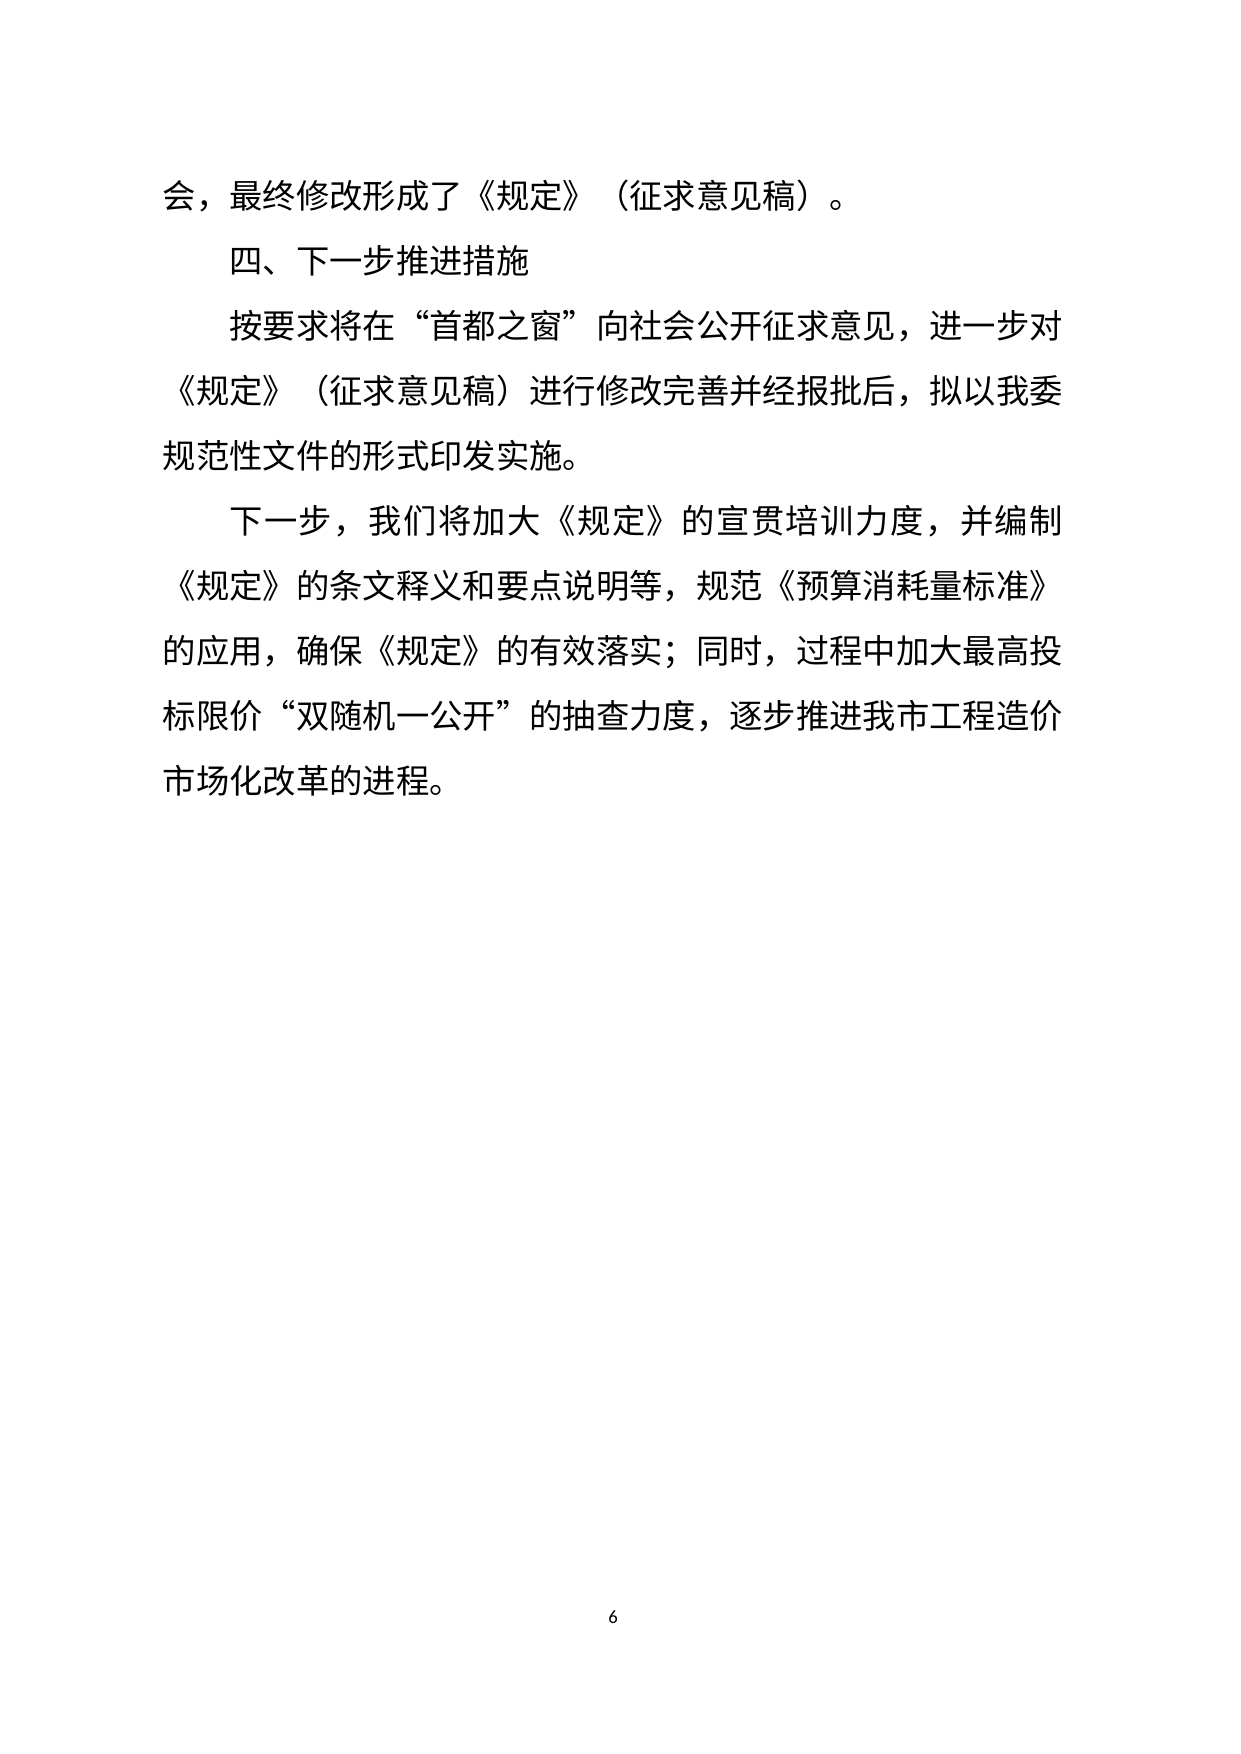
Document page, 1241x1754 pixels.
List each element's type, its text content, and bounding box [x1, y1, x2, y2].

text 按要求将在“首都之窗”向社会公开征求意见，进一步对《规定》（征求意见稿）进行修改完善并经报批后，拟以我委规范性文件的形式印发实施。 [162, 292, 1063, 487]
text 四、下一步推进措施 [162, 227, 1063, 292]
text 下一步，我们将加大《规定》的宣贯培训力度，并编制《规定》的条文释义和要点说明等，规范《预算消耗量标准》的应用，确保《规定》的有效落实；同时，过程中加大最高投标限价“双随机一公开”的抽查力度，逐步推进我市工程造价市场化改革的进程。 [162, 487, 1063, 812]
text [162, 162, 1063, 227]
